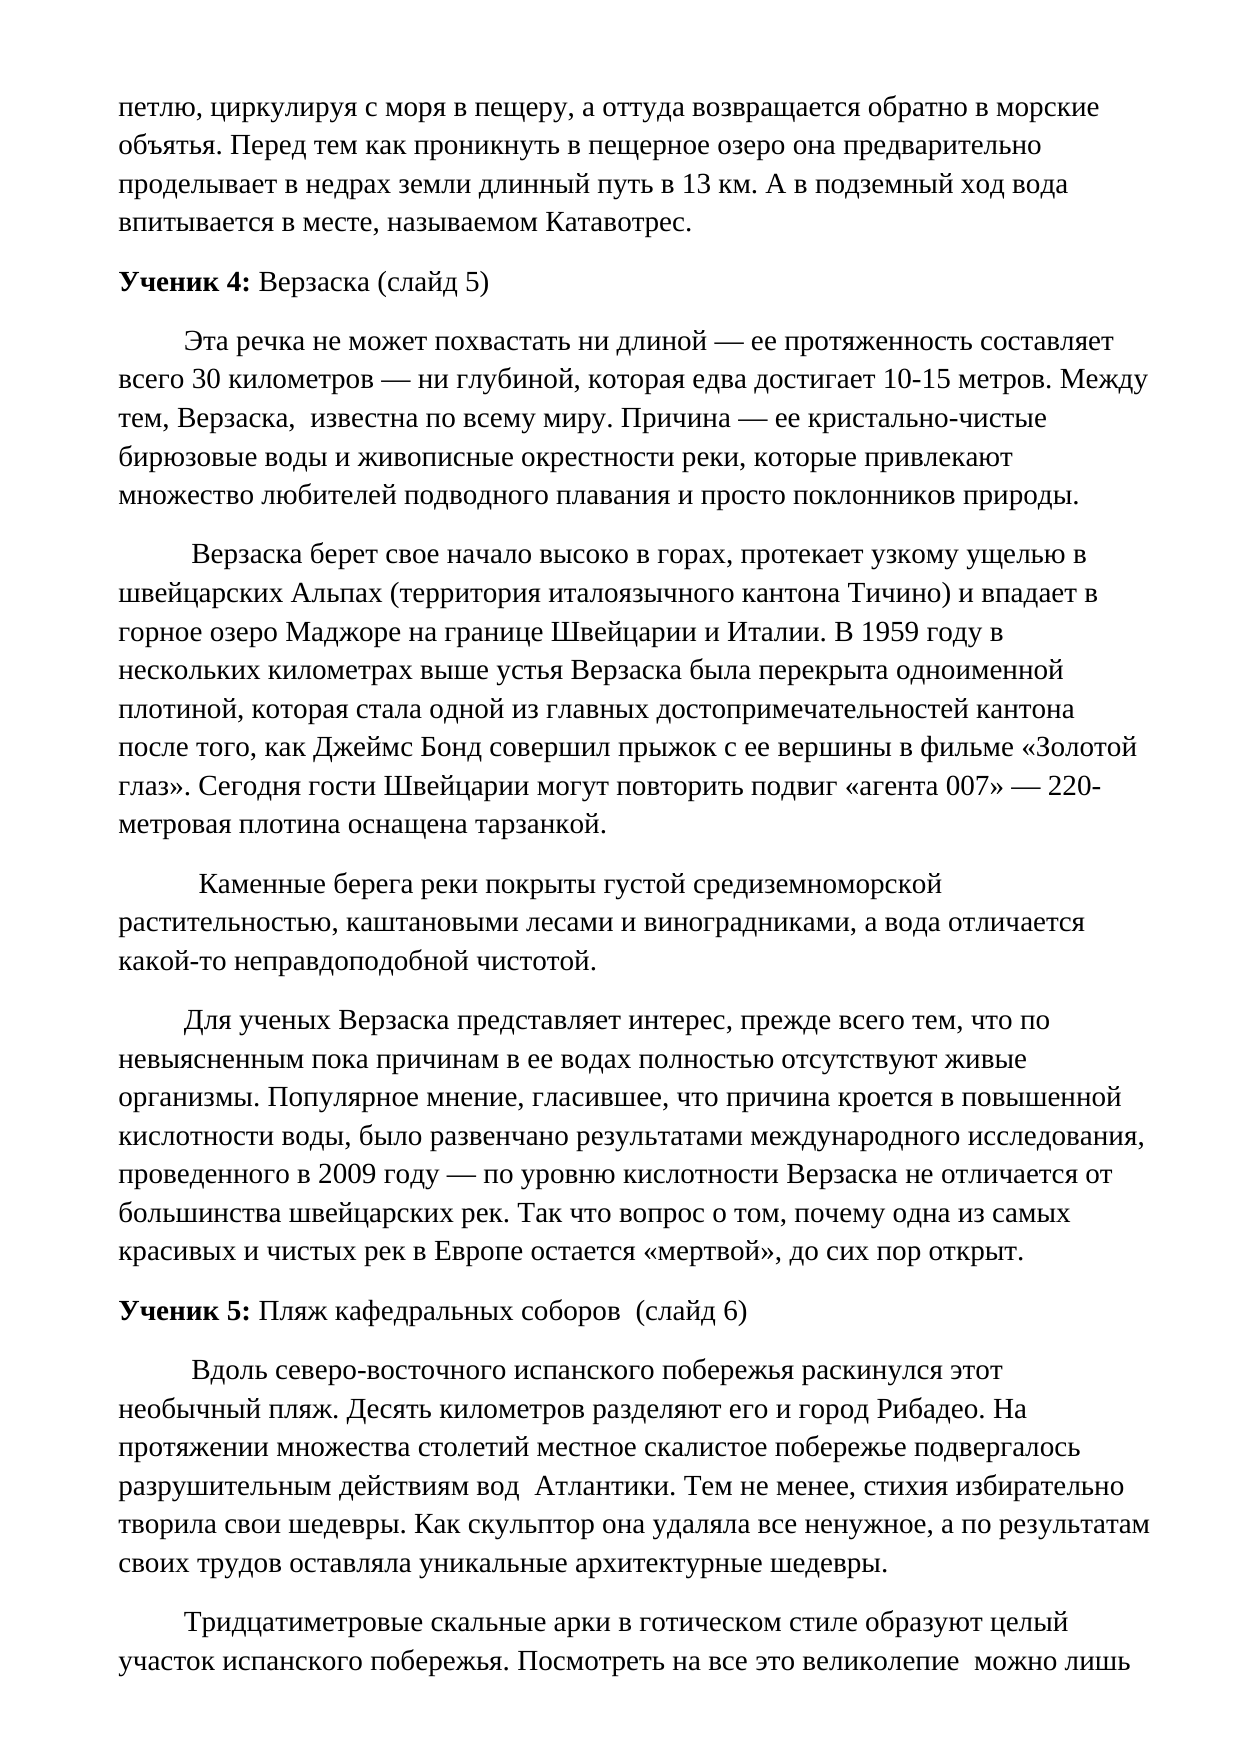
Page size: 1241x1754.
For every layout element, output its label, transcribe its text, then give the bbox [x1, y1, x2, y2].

text Вдоль северо-восточного испанского побережья раскинулся этот необычный пляж. Десять километров разделяют его и город Рибадео. На протяжении множества столетий местное скалистое побережье подвергалось разрушительным действиям вод Атлантики. Тем не менее, стихия избирательно творила свои шедевры. Как скульптор она удаляла все ненужное, а по результатам своих трудов оставляла уникальные архитектурные шедевры. [118, 1352, 1152, 1578]
text Ученик 4: Верзаска (слайд 5) [118, 264, 1152, 297]
text Для ученых Верзаска представляет интерес, прежде всего тем, что по невыясненным пока причинам в ее водах полностью отсутствуют живые организмы. Популярное мнение, гласившее, что причина кроется в повышенной кислотности воды, было развенчано результатами международного исследования, проведенного в 2009 году — по уровню кислотности Верзаска не отличается от большинства швейцарских рек. Так что вопрос о том, почему одна из самых красивых и чистых рек в Европе остается «мертвой», до сих пор открыт. [118, 1002, 1152, 1267]
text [118, 89, 1152, 238]
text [118, 1604, 1152, 1676]
text Каменные берега реки покрыты густой средиземноморской растительностью, каштановыми лесами и виноградниками, а вода отличается какой-то неправдоподобной чистотой. [118, 866, 1152, 976]
text Верзаска берет свое начало высоко в горах, протекает узкому ущелью в швейцарских Альпах (территория италоязычного кантона Тичино) и впадает в горное озеро Маджоре на границе Швейцарии и Италии. В 1959 году в нескольких километрах выше устья Верзаска была перекрыта одноименной плотиной, которая стала одной из главных достопримечательностей кантона после того, как Джеймс Бонд совершил прыжок с ее вершины в фильме «Золотой глаз». Сегодня гости Швейцарии могут повторить подвиг «агента 007» — 220-метровая плотина оснащена тарзанкой. [118, 537, 1152, 840]
text Ученик 5: Пляж кафедральных соборов (слайд 6) [118, 1293, 1152, 1326]
text Эта речка не может похвастать ни длиной — ее протяженность составляет всего 30 километров — ни глубиной, которая едва достигает 10-15 метров. Между тем, Верзаска, известна по всему миру. Причина — ее кристально-чистые бирюзовые воды и живописные окрестности реки, которые привлекают множество любителей подводного плавания и просто поклонников природы. [118, 323, 1152, 511]
